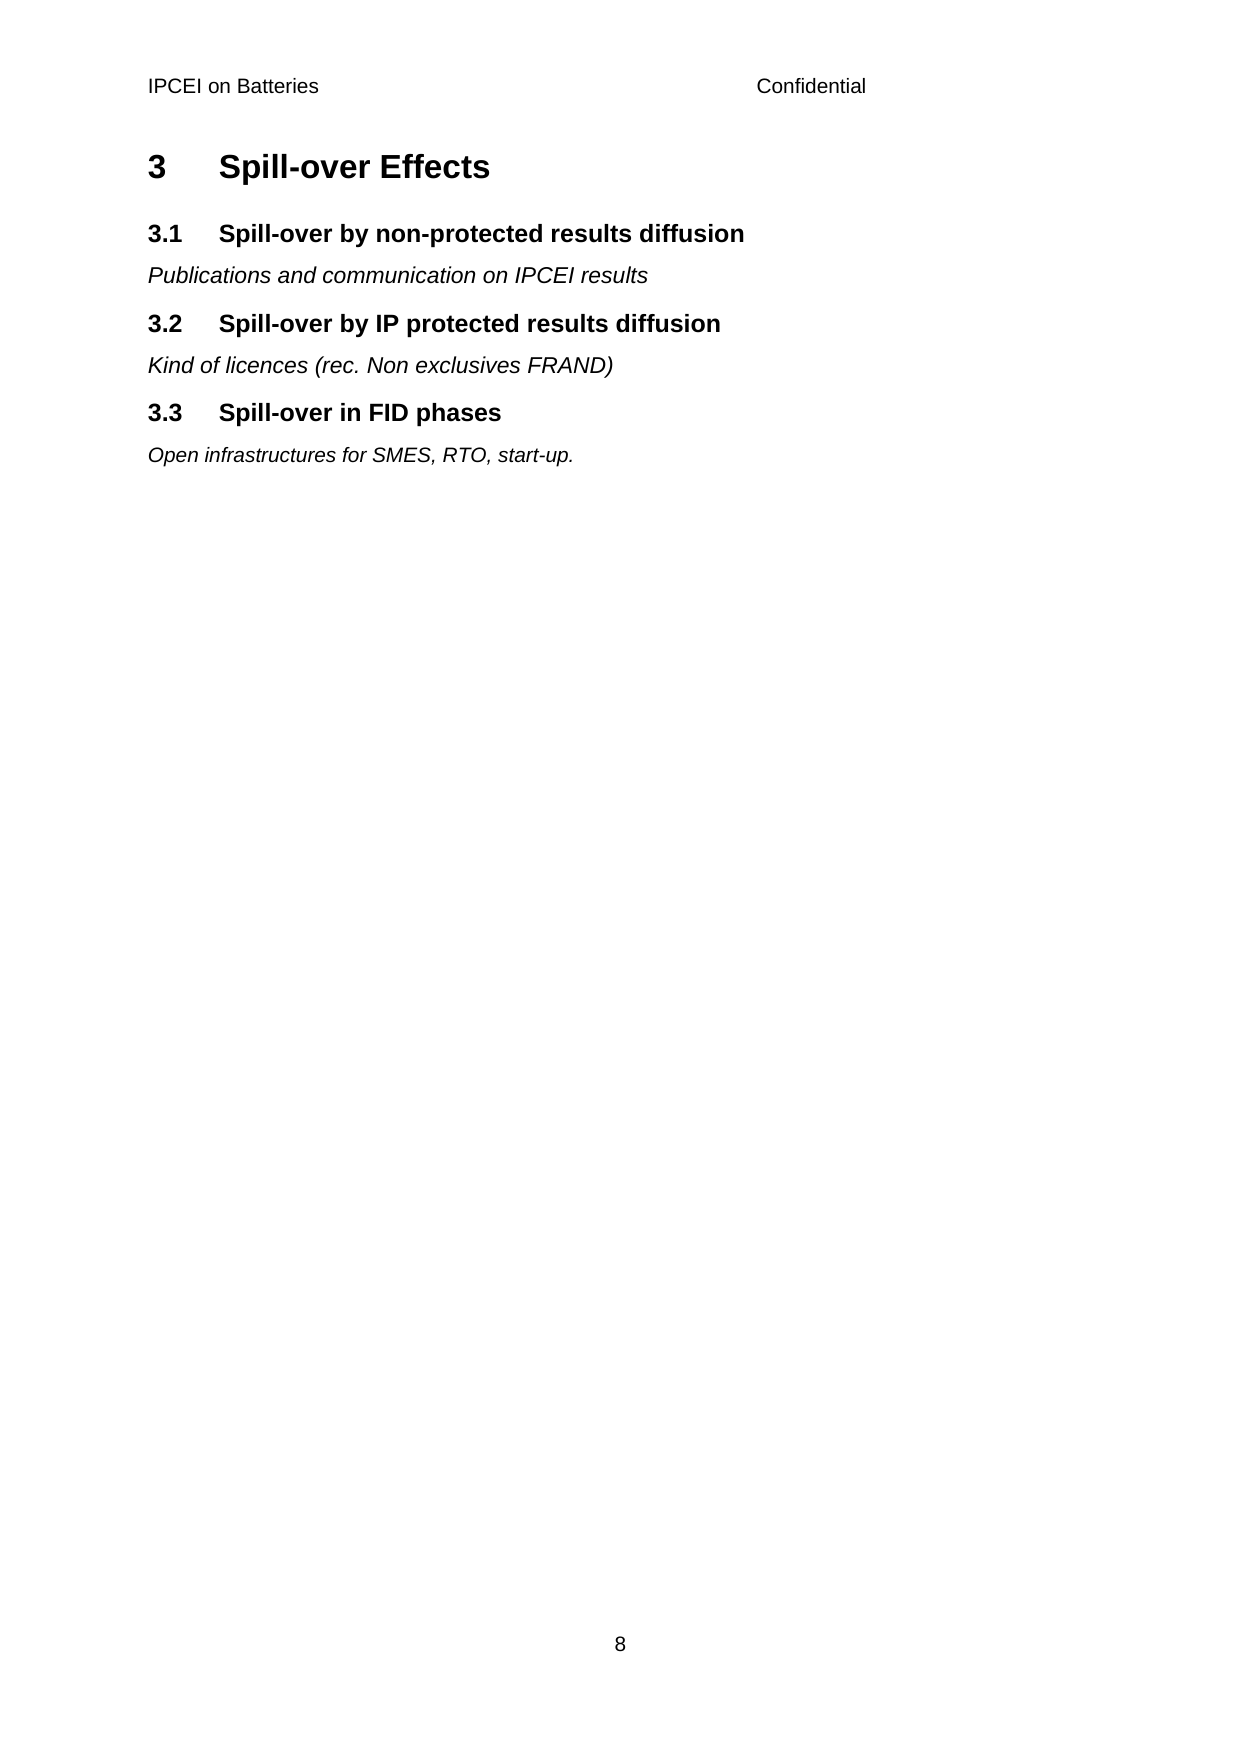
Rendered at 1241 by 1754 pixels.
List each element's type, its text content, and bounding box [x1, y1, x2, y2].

text Spill-over in FID phases [148, 398, 1093, 426]
text Kind of licences (rec. Non exclusives FRAND) [148, 350, 1093, 379]
text Publications and communication on IPCEI results [148, 261, 1093, 290]
list Spill-over by non-protected results diffusion [148, 219, 1093, 248]
list Spill-over Effects [148, 148, 1093, 186]
list Spill-over by IP protected results diffusion [148, 308, 1093, 337]
text Open infrastructures for SMES, RTO, start-up. [148, 439, 1093, 468]
